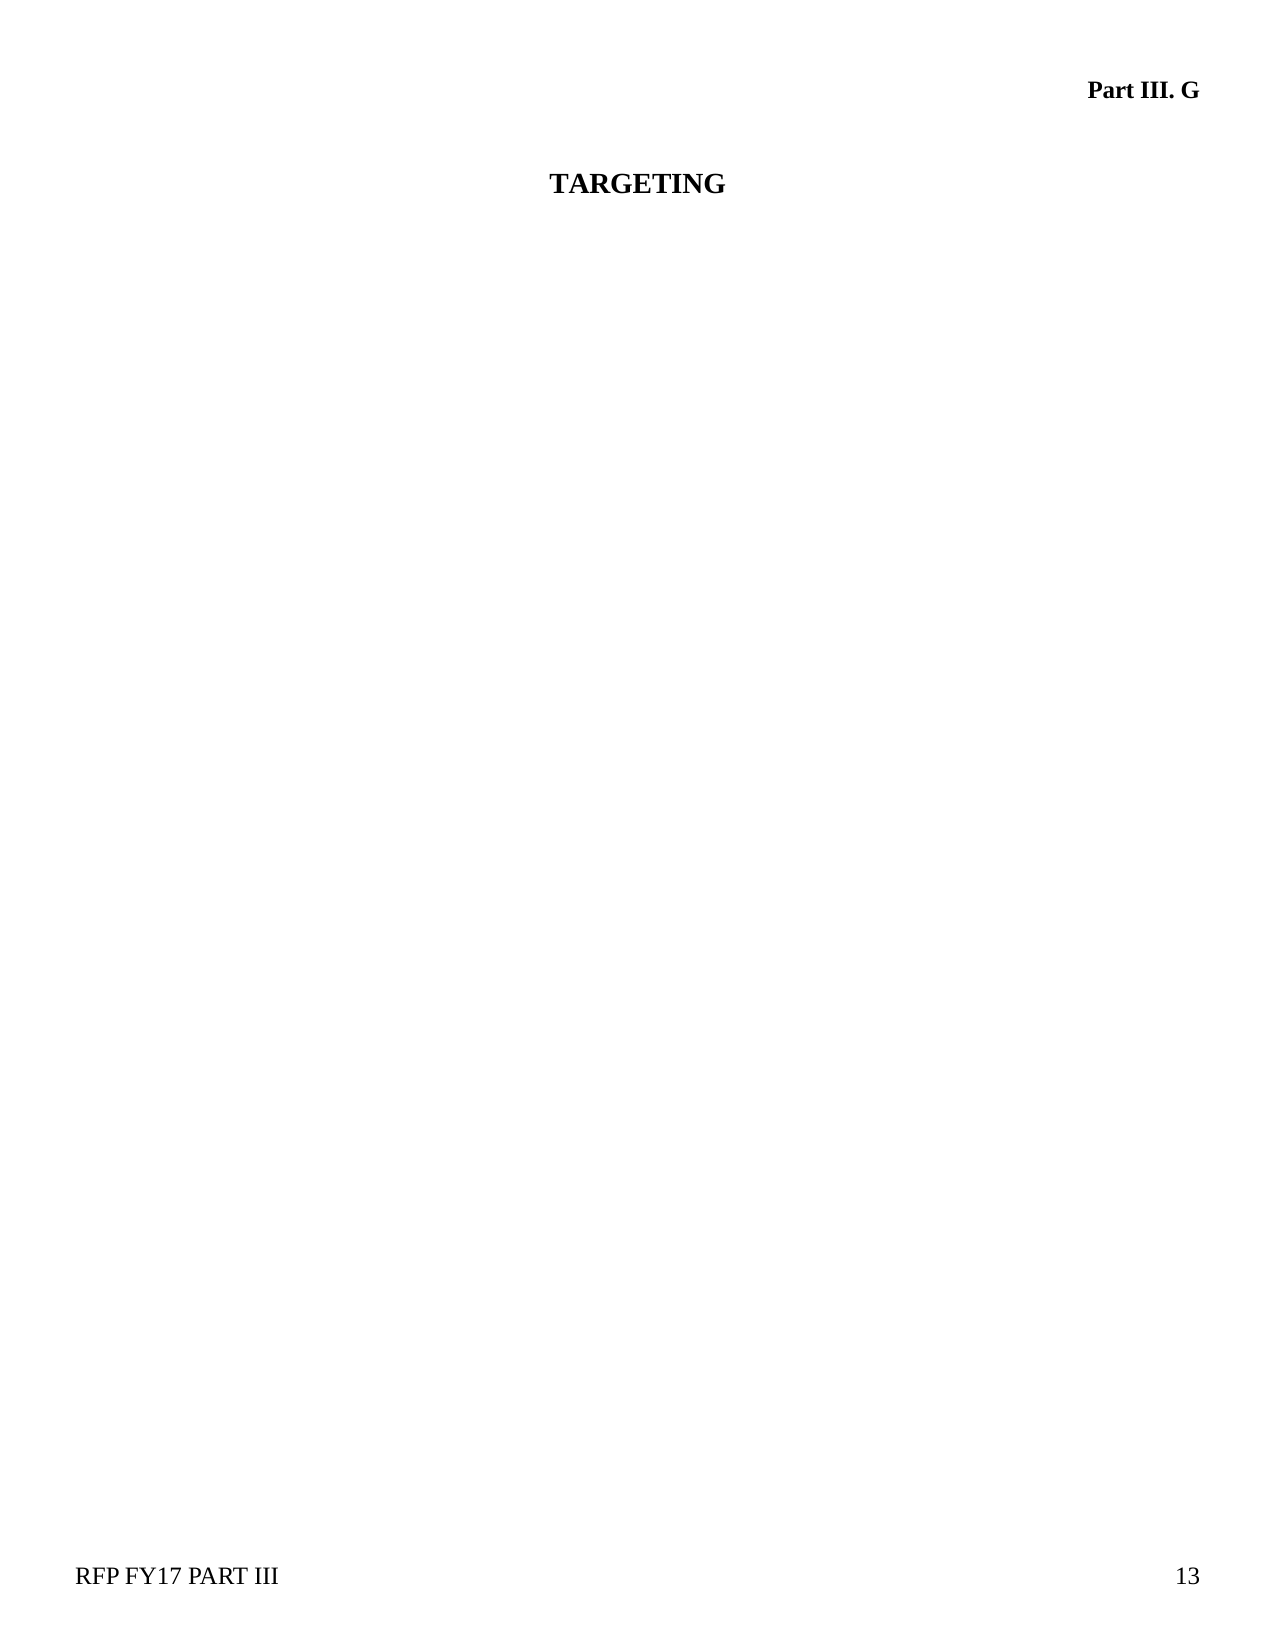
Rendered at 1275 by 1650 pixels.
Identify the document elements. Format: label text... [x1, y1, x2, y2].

text Part III. G [75, 75, 1200, 104]
subtitle TARGETING [75, 166, 1200, 200]
